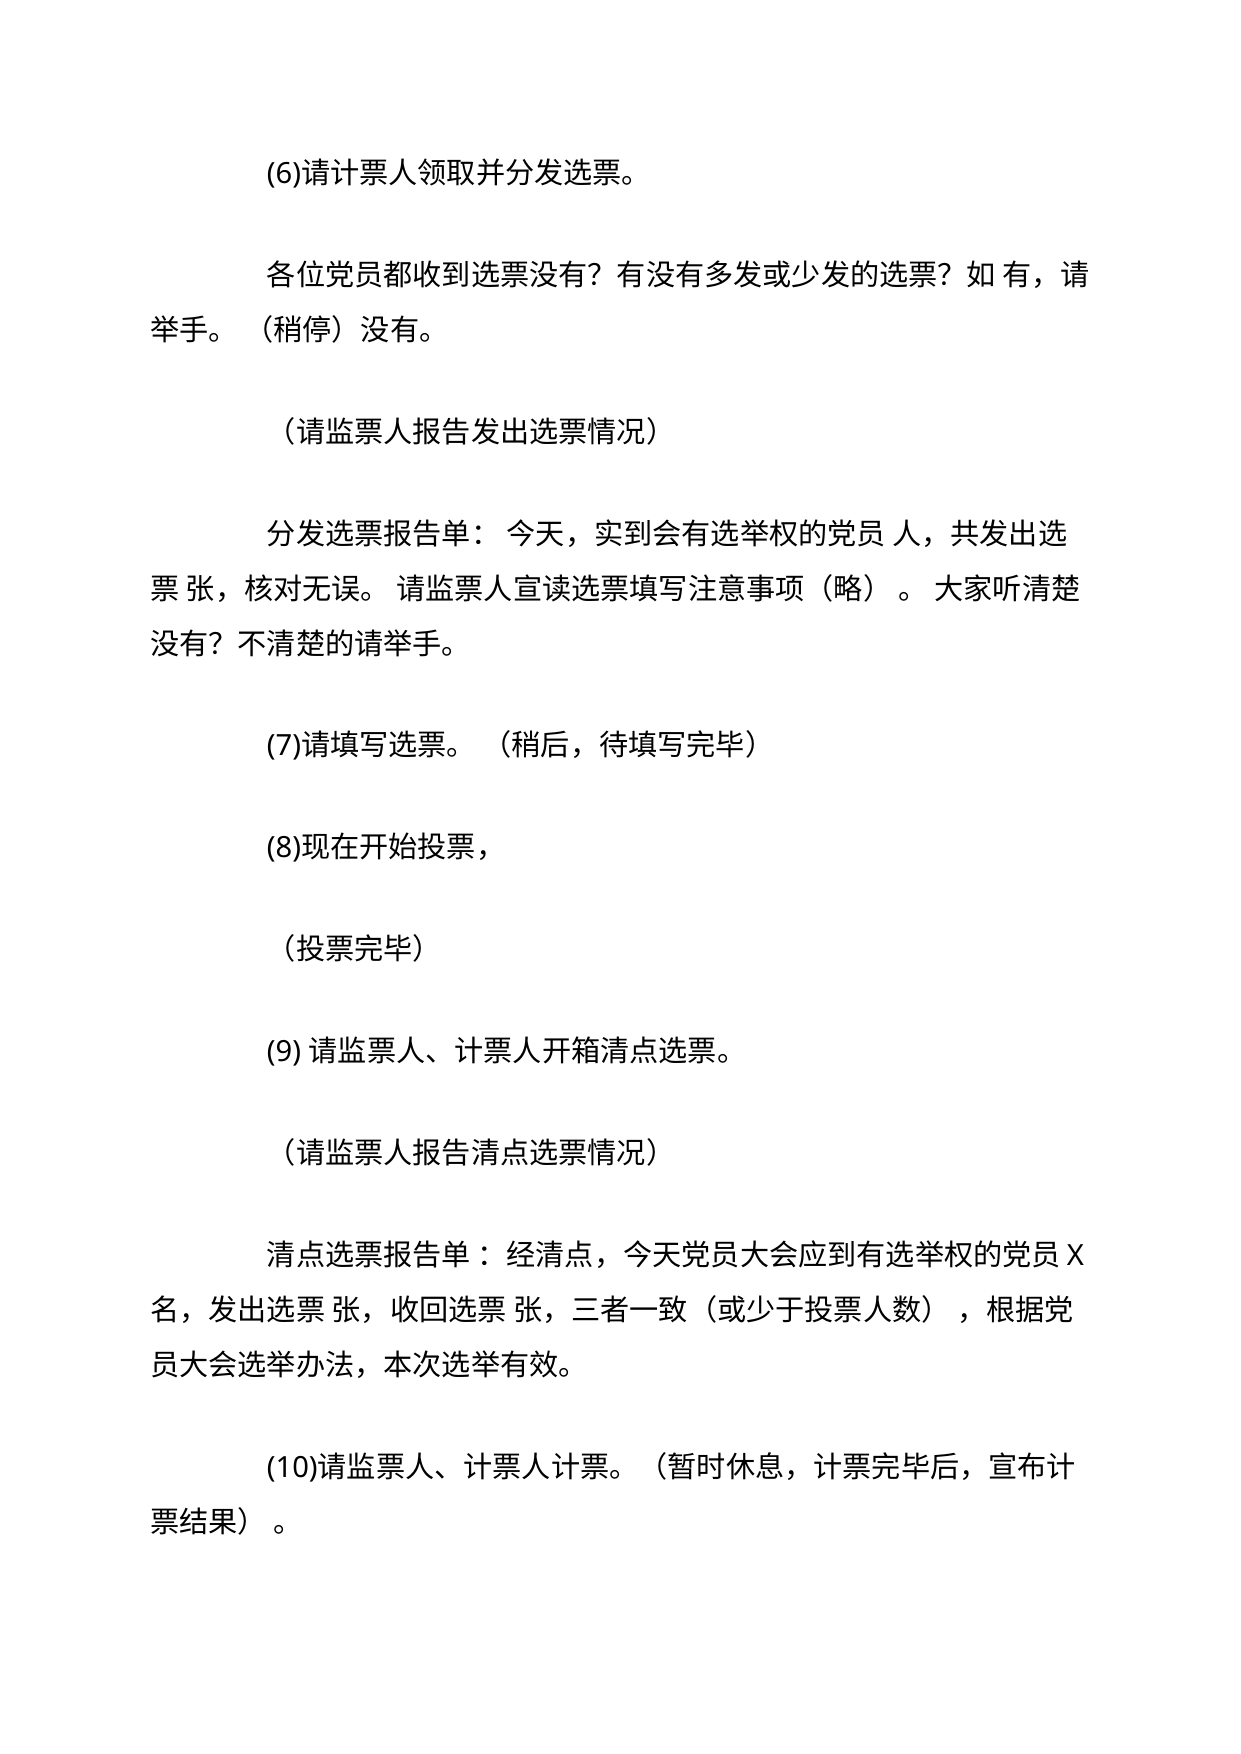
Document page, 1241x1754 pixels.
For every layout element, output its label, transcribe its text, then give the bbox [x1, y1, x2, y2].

text (9) 请监票人、计票人开箱清点选票。 [150, 1028, 1090, 1070]
text (10)请监票人、计票人计票。（暂时休息，计票完毕后，宣布计票结果） 。 [150, 1443, 1090, 1540]
text (6)请计票人领取并分发选票。 [150, 150, 1090, 192]
text 各位党员都收到选票没有？有没有多发或少发的选票？如 有，请举手。 （稍停）没有。 [150, 252, 1090, 349]
text 分发选票报告单： 今天，实到会有选举权的党员 人，共发出选票 张，核对无误。 请监票人宣读选票填写注意事项（略） 。 大家听清楚没有？不清楚的请举手。 [150, 510, 1090, 662]
text 清点选票报告单 ：经清点，今天党员大会应到有选举权的党员X名，发出选票 张，收回选票 张，三者一致（或少于投票人数） ，根据党员大会选举办法，本次选举有效。 [150, 1231, 1090, 1384]
text (8)现在开始投票， [150, 824, 1090, 866]
text （请监票人报告清点选票情况） [150, 1130, 1090, 1172]
text (7)请填写选票。 （稍后，待填写完毕） [150, 722, 1090, 764]
text （请监票人报告发出选票情况） [150, 409, 1090, 451]
text （投票完毕） [150, 926, 1090, 968]
